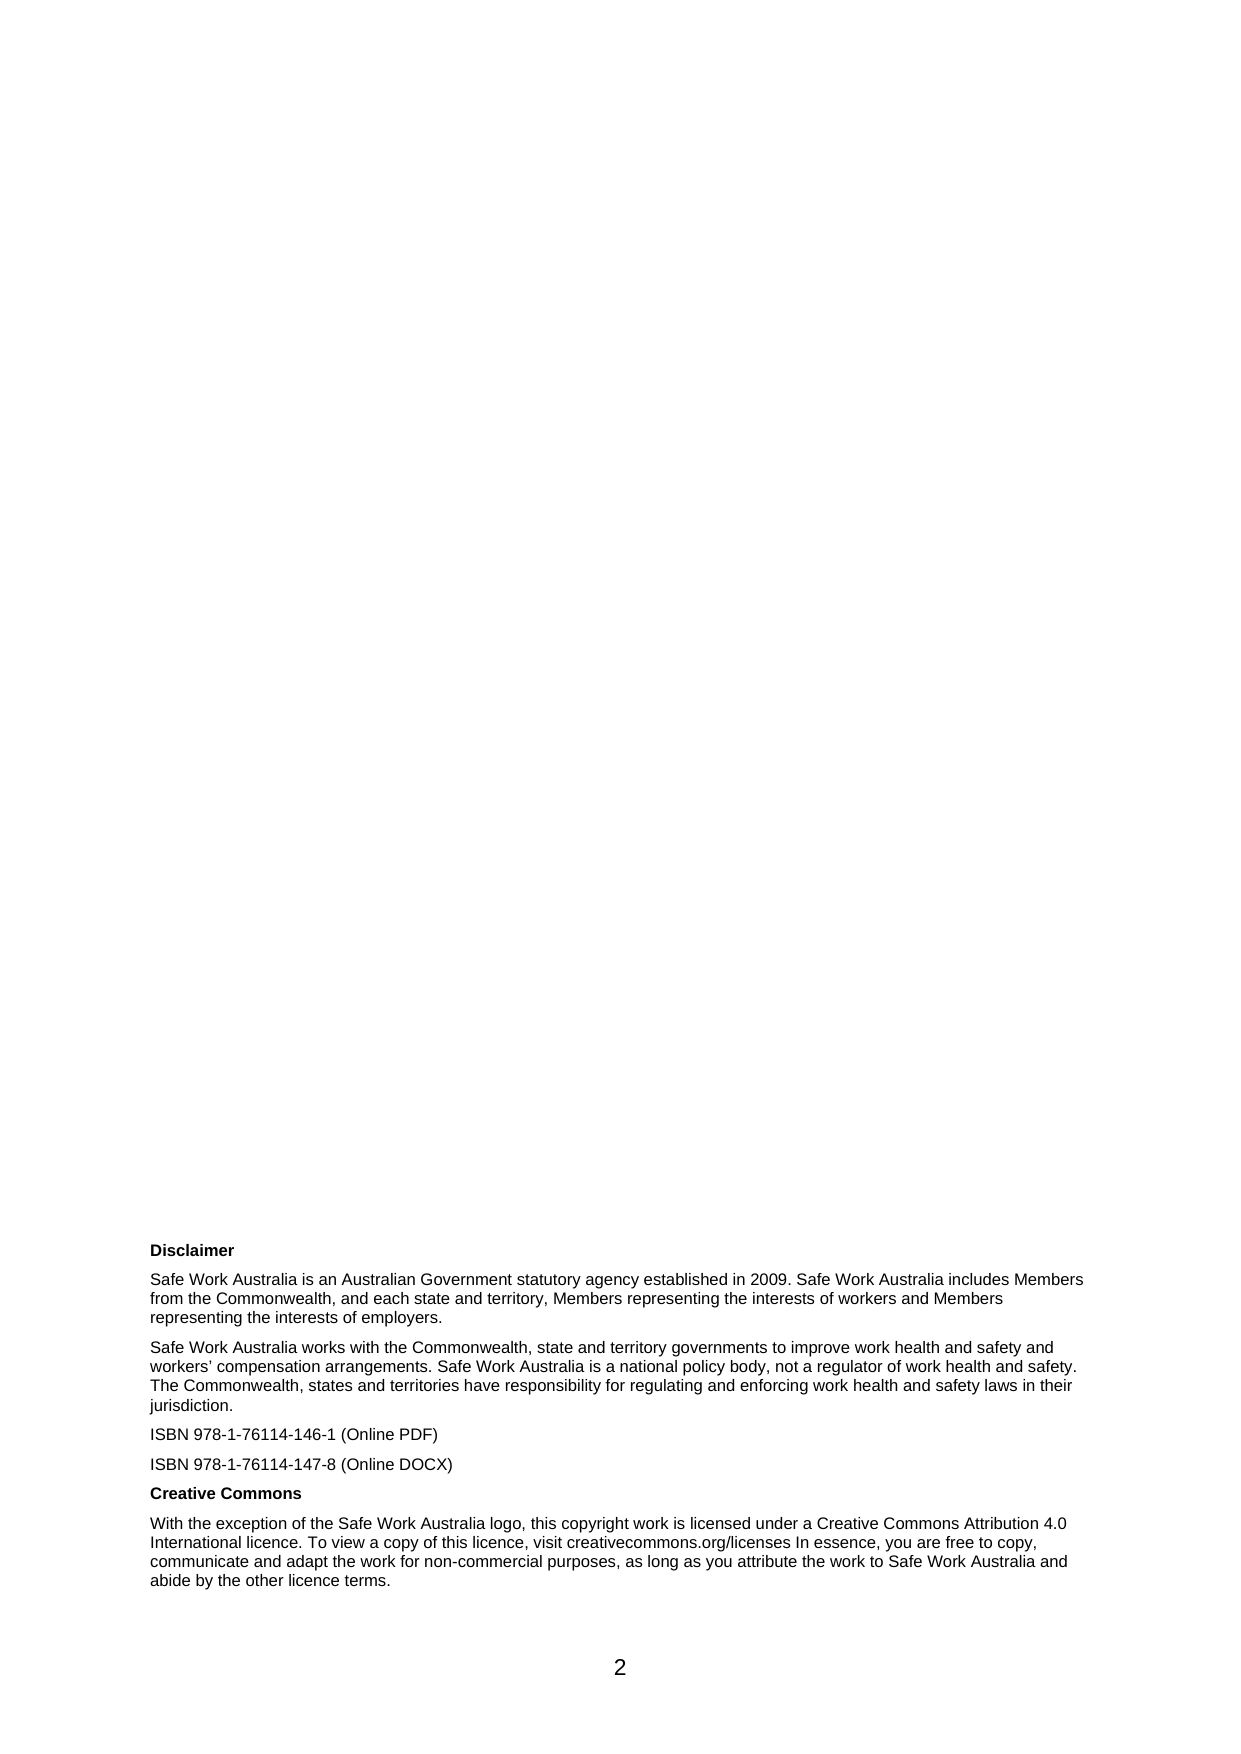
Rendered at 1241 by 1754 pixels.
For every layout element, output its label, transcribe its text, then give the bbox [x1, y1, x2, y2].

text With the exception of the Safe Work Australia logo, this copyright work is licensed under a Creative Commons Attribution 4.0 International licence. To view a copy of this licence, visit creativecommons.org/licenses In essence, you are free to copy, communicate and adapt the work for non-commercial purposes, as long as you attribute the work to Safe Work Australia and abide by the other licence terms. [150, 1514, 1090, 1590]
text Creative Commons [150, 1484, 1090, 1503]
text ISBN 978-1-76114-147-8 (Online DOCX) [150, 1454, 1090, 1474]
text Disclaimer [150, 1240, 1090, 1259]
text Safe Work Australia is an Australian Government statutory agency established in 2009. Safe Work Australia includes Members from the Commonwealth, and each state and territory, Members representing the interests of workers and Members representing the interests of employers. [150, 1270, 1090, 1327]
text ISBN 978-1-76114-146-1 (Online PDF) [150, 1425, 1090, 1444]
text Safe Work Australia works with the Commonwealth, state and territory governments to improve work health and safety and workers’ compensation arrangements. Safe Work Australia is a national policy body, not a regulator of work health and safety. The Commonwealth, states and territories have responsibility for regulating and enforcing work health and safety laws in their jurisdiction. [150, 1338, 1090, 1414]
